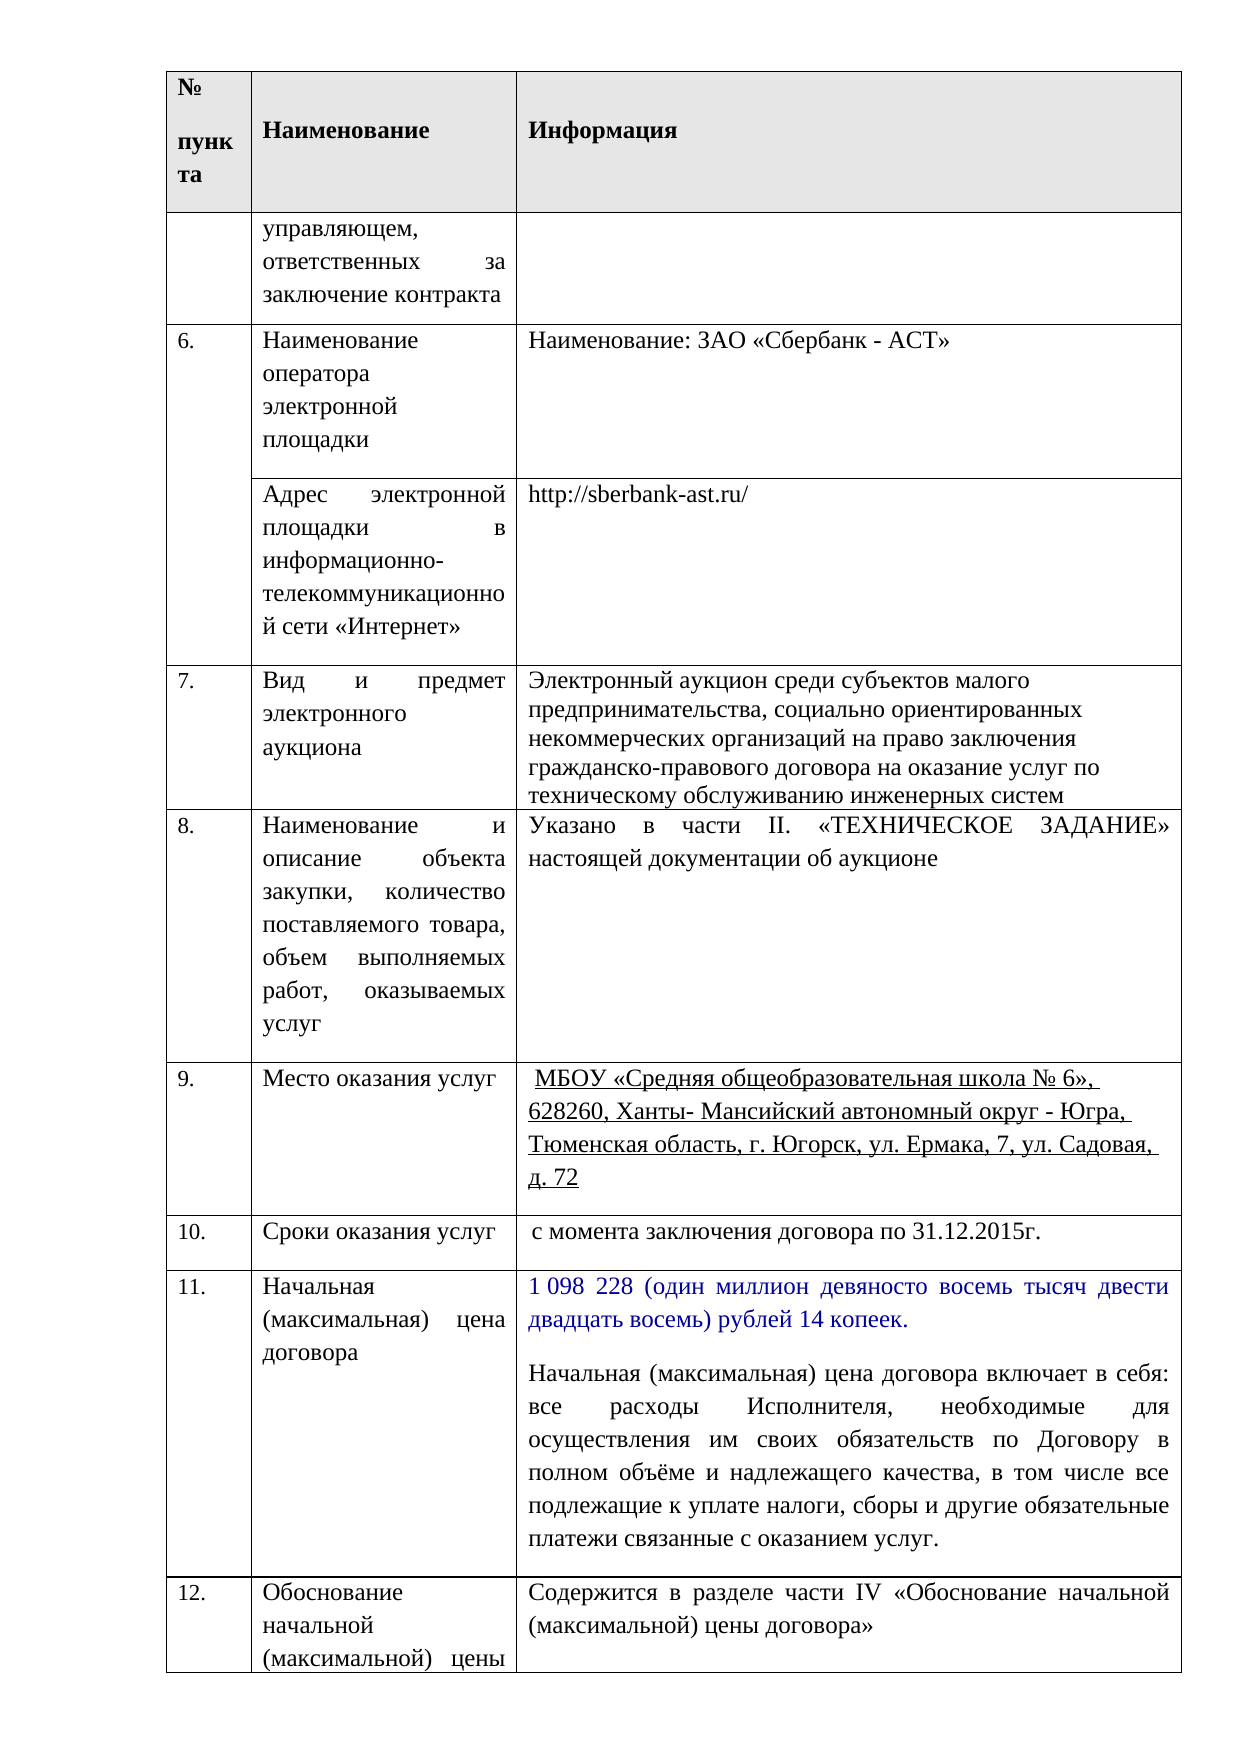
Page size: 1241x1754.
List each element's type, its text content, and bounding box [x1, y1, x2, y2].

table_cell http://sberbank-ast.ru/ [517, 479, 1181, 664]
table_cell Начальная (максимальная) цена договора [252, 1271, 516, 1576]
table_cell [252, 1578, 516, 1672]
table_cell [167, 1578, 251, 1672]
table_header № пункта [167, 72, 251, 212]
table_header Наименование [252, 72, 516, 212]
table_cell Электронный аукцион среди субъектов малого предпринимательства, социально ориентированных некоммерческих организаций на право заключения гражданско-правового договора на оказание услуг по техническому обслуживанию инженерных систем [517, 666, 1181, 809]
table_cell Наименование оператора электронной площадки [252, 325, 516, 478]
table_cell [167, 1216, 251, 1270]
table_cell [252, 213, 516, 324]
table_cell [167, 325, 251, 664]
table_cell МБОУ «Средняя общеобразовательная школа № 6», 628260, Ханты- Мансийский автономный округ - Югра, Тюменская область, г. Югорск, ул. Ермака, 7, ул. Садовая, д. 72 [517, 1063, 1181, 1215]
table_cell Указано в части II. «ТЕХНИЧЕСКОЕ ЗАДАНИЕ» настоящей документации об аукционе [517, 810, 1181, 1062]
table_cell Адрес электронной площадки в информационно-телекоммуникационной сети «Интернет» [252, 479, 516, 664]
table_header Информация [517, 72, 1181, 212]
table_cell Место оказания услуг [252, 1063, 516, 1215]
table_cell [517, 1578, 1181, 1672]
table_cell Вид и предмет электронного аукциона [252, 666, 516, 809]
table_cell [167, 1271, 251, 1576]
table_cell Наименование: ЗАО «Сбербанк - АСТ» [517, 325, 1181, 478]
table_cell [167, 1063, 251, 1215]
table_cell с момента заключения договора по 31.12.2015г. [517, 1216, 1181, 1270]
table_cell [167, 810, 251, 1062]
table_cell Наименование и описание объекта закупки, количество поставляемого товара, объем выполняемых работ, оказываемых услуг [252, 810, 516, 1062]
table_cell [517, 213, 1181, 324]
table_cell [167, 213, 251, 324]
table_cell Сроки оказания услуг [252, 1216, 516, 1270]
table_cell [167, 666, 251, 809]
table_cell 1 098 228 (один миллион девяносто восемь тысяч двести двадцать восемь) рублей 14 копеек. Начальная (максимальная) цена договора включает в себя: все расходы Исполнителя, необходимые для осуществления им своих обязательств по Договору в полном объёме и надлежащего качества, в том числе все подлежащие к уплате налоги, сборы и другие обязательные платежи связанные с оказанием услуг. [517, 1271, 1181, 1576]
